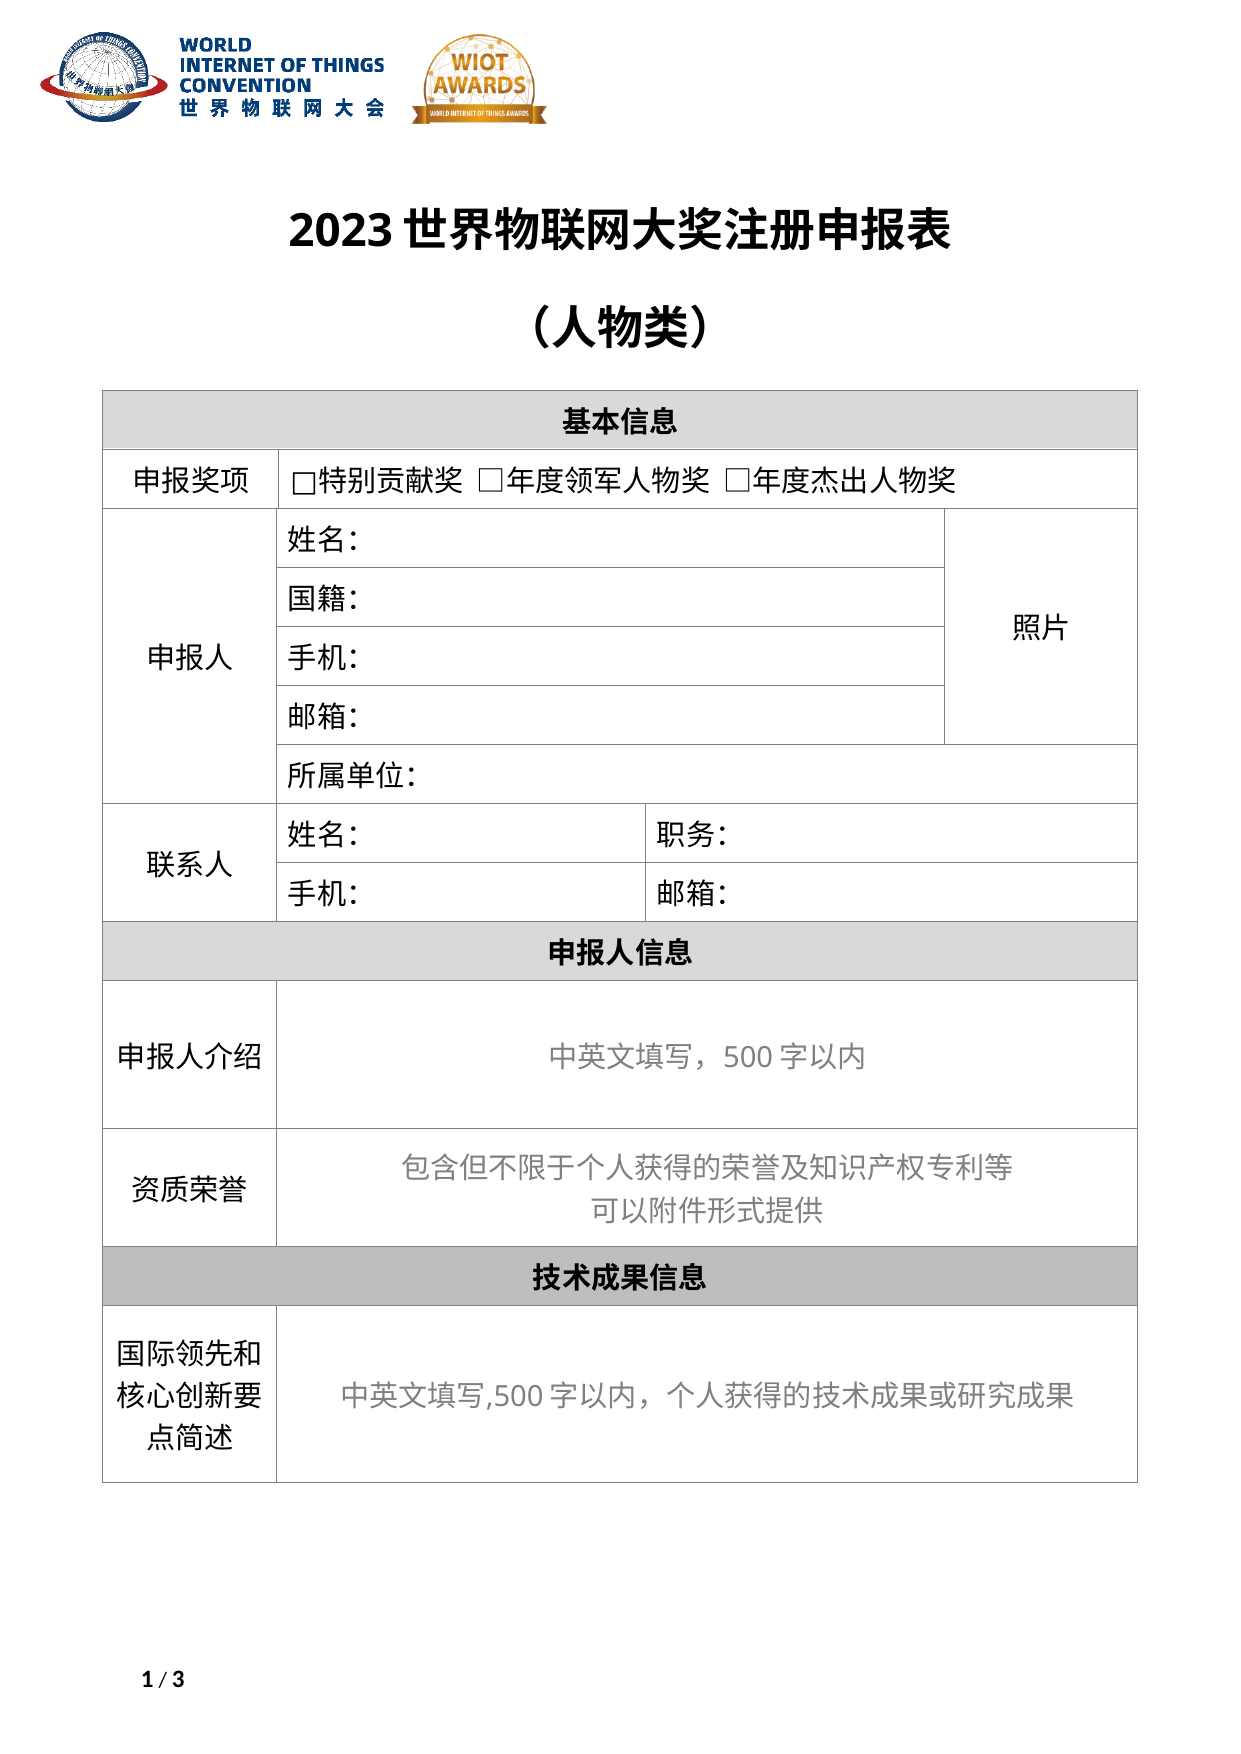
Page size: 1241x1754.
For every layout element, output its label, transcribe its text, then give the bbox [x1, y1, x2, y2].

table_cell 照片 [945, 509, 1137, 744]
table_cell 申报奖项 [103, 450, 278, 508]
table_header 基本信息 [103, 391, 1137, 448]
table_cell 包含但不限于个人获得的荣誉及知识产权专利等 可以附件形式提供 [277, 1129, 1137, 1246]
table_cell 职务： [646, 804, 1137, 862]
table_cell 手机： [277, 863, 645, 921]
table_cell 所属单位： [277, 745, 1137, 803]
table_cell 中英文填写，500字以内 [277, 981, 1137, 1128]
table_cell 技术成果信息 [103, 1247, 1137, 1305]
table_cell 申报人介绍 [103, 981, 276, 1128]
table_cell 中英文填写,500字以内，个人获得的技术成果或研究成果 [277, 1306, 1137, 1482]
table_cell 申报人信息 [103, 922, 1137, 980]
table_cell 资质荣誉 [103, 1129, 276, 1246]
text 2023世界物联网大奖注册申报表 [165, 178, 1075, 276]
table_cell 邮箱： [277, 686, 944, 744]
table_cell 手机： [277, 627, 944, 685]
table_cell 国际领先和核心创新要点简述 [103, 1306, 276, 1482]
table_cell 姓名： [277, 804, 645, 862]
table_cell □特别贡献奖 □年度领军人物奖 □年度杰出人物奖 [279, 450, 1137, 508]
table_cell 联系人 [103, 804, 276, 921]
table_cell 申报人 [103, 509, 276, 803]
table_cell 国籍： [277, 568, 944, 626]
text （人物类） [165, 276, 1075, 373]
picture [411, 34, 547, 124]
table_cell 姓名： [277, 509, 944, 567]
table_cell 邮箱： [646, 863, 1137, 921]
picture [40, 32, 384, 122]
